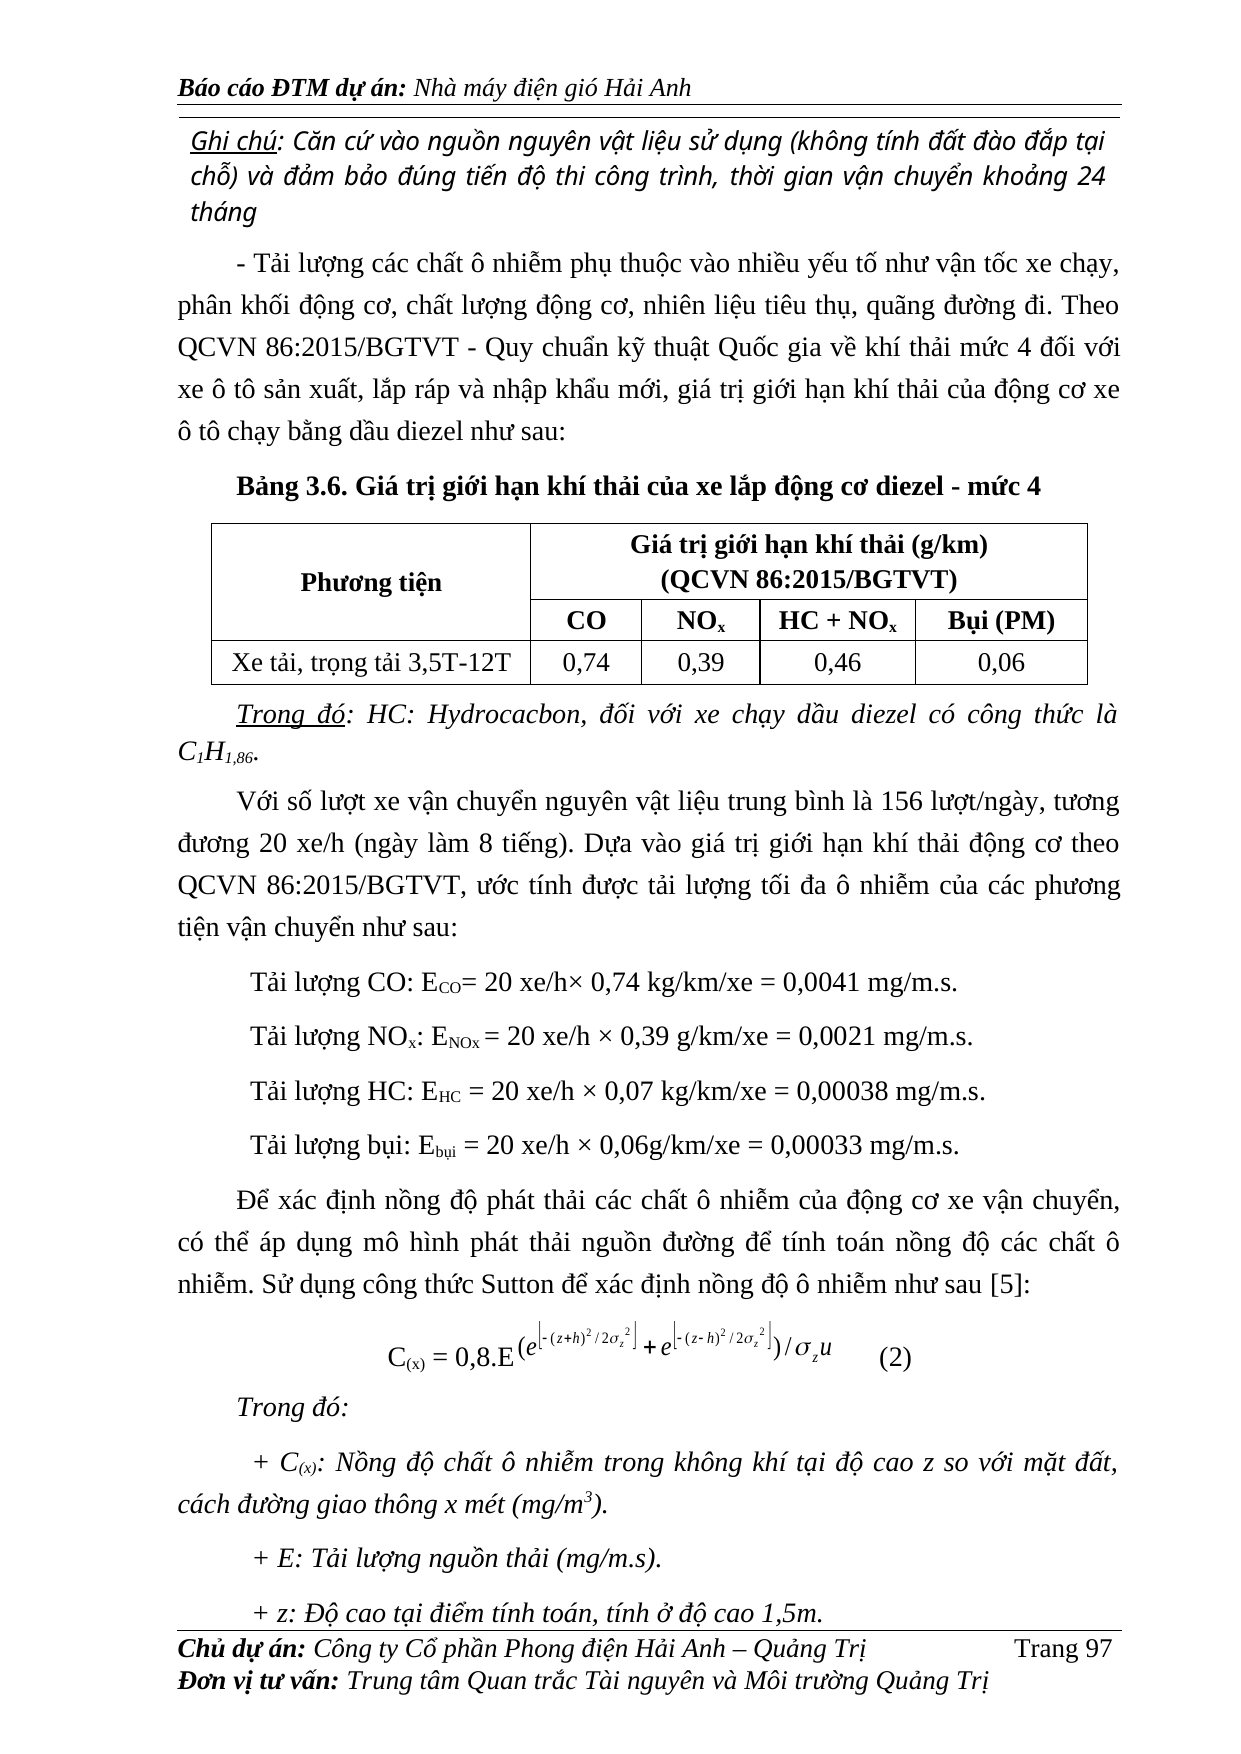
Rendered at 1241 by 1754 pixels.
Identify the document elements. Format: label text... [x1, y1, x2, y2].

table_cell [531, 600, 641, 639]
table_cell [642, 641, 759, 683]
text + E: Tải lượng nguồn thải (mg/m.s). [177, 1541, 1122, 1574]
text Trong đó: HC: Hydrocacbon, đối với xe chạy dầu diezel có công thức là C1H1,86. [177, 697, 1122, 767]
text + z: Độ cao tại điểm tính toán, tính ở độ cao 1,5m. [177, 1596, 1122, 1628]
text C(x) = 0,8.E (2) [177, 1322, 1122, 1373]
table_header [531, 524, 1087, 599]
text Tải lượng NOx: ENOx = 20 xe/h × 0,39 g/km/xe = 0,0021 mg/m.s. [250, 1019, 1122, 1052]
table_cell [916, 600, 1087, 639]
text + C(x): Nồng độ chất ô nhiễm trong không khí tại độ cao z so với mặt đất, cách đường giao thông x mét (mg/m3). [177, 1445, 1122, 1519]
text Với số lượt xe vận chuyển nguyên vật liệu trung bình là 156 lượt/ngày, tương đương 20 xe/h (ngày làm 8 tiếng). Dựa vào giá trị giới hạn khí thải động cơ theo QCVN 86:2015/BGTVT, ước tính được tải lượng tối đa ô nhiễm của các phương tiện vận chuyển như sau: [177, 784, 1122, 942]
text Để xác định nồng độ phát thải các chất ô nhiễm của động cơ xe vận chuyển, có thể áp dụng mô hình phát thải nguồn đường để tính toán nồng độ các chất ô nhiễm. Sử dụng công thức Sutton để xác định nồng độ ô nhiễm như sau : [177, 1183, 1122, 1299]
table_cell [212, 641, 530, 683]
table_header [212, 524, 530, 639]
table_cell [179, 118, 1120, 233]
text Tải lượng CO: ECO= 20 xe/h× 0,74 kg/km/xe = 0,0041 mg/m.s. [250, 965, 1122, 997]
text Bảng 3.6. Giá trị giới hạn khí thải của xe lắp động cơ diezel - mức 4 [177, 468, 1122, 501]
text Tải lượng HC: EHC = 20 xe/h × 0,07 kg/km/xe = 0,00038 mg/m.s. [250, 1074, 1122, 1106]
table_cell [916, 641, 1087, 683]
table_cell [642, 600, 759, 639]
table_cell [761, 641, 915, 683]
text - Tải lượng các chất ô nhiễm phụ thuộc vào nhiều yếu tố như vận tốc xe chạy, phân khối động cơ, chất lượng động cơ, nhiên liệu tiêu thụ, quãng đường đi. Theo QCVN 86:2015/BGTVT - Quy chuẩn kỹ thuật Quốc gia về khí thải mức 4 đối với xe ô tô sản xuất, lắp ráp và nhập khẩu mới, giá trị giới hạn khí thải của động cơ xe ô tô chạy bằng dầu diezel như sau: [177, 246, 1122, 446]
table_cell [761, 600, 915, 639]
text Tải lượng bụi: Ebụi = 20 xe/h × 0,06g/km/xe = 0,00033 mg/m.s. [250, 1128, 1122, 1161]
text Trong đó: [177, 1390, 1122, 1422]
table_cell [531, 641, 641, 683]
